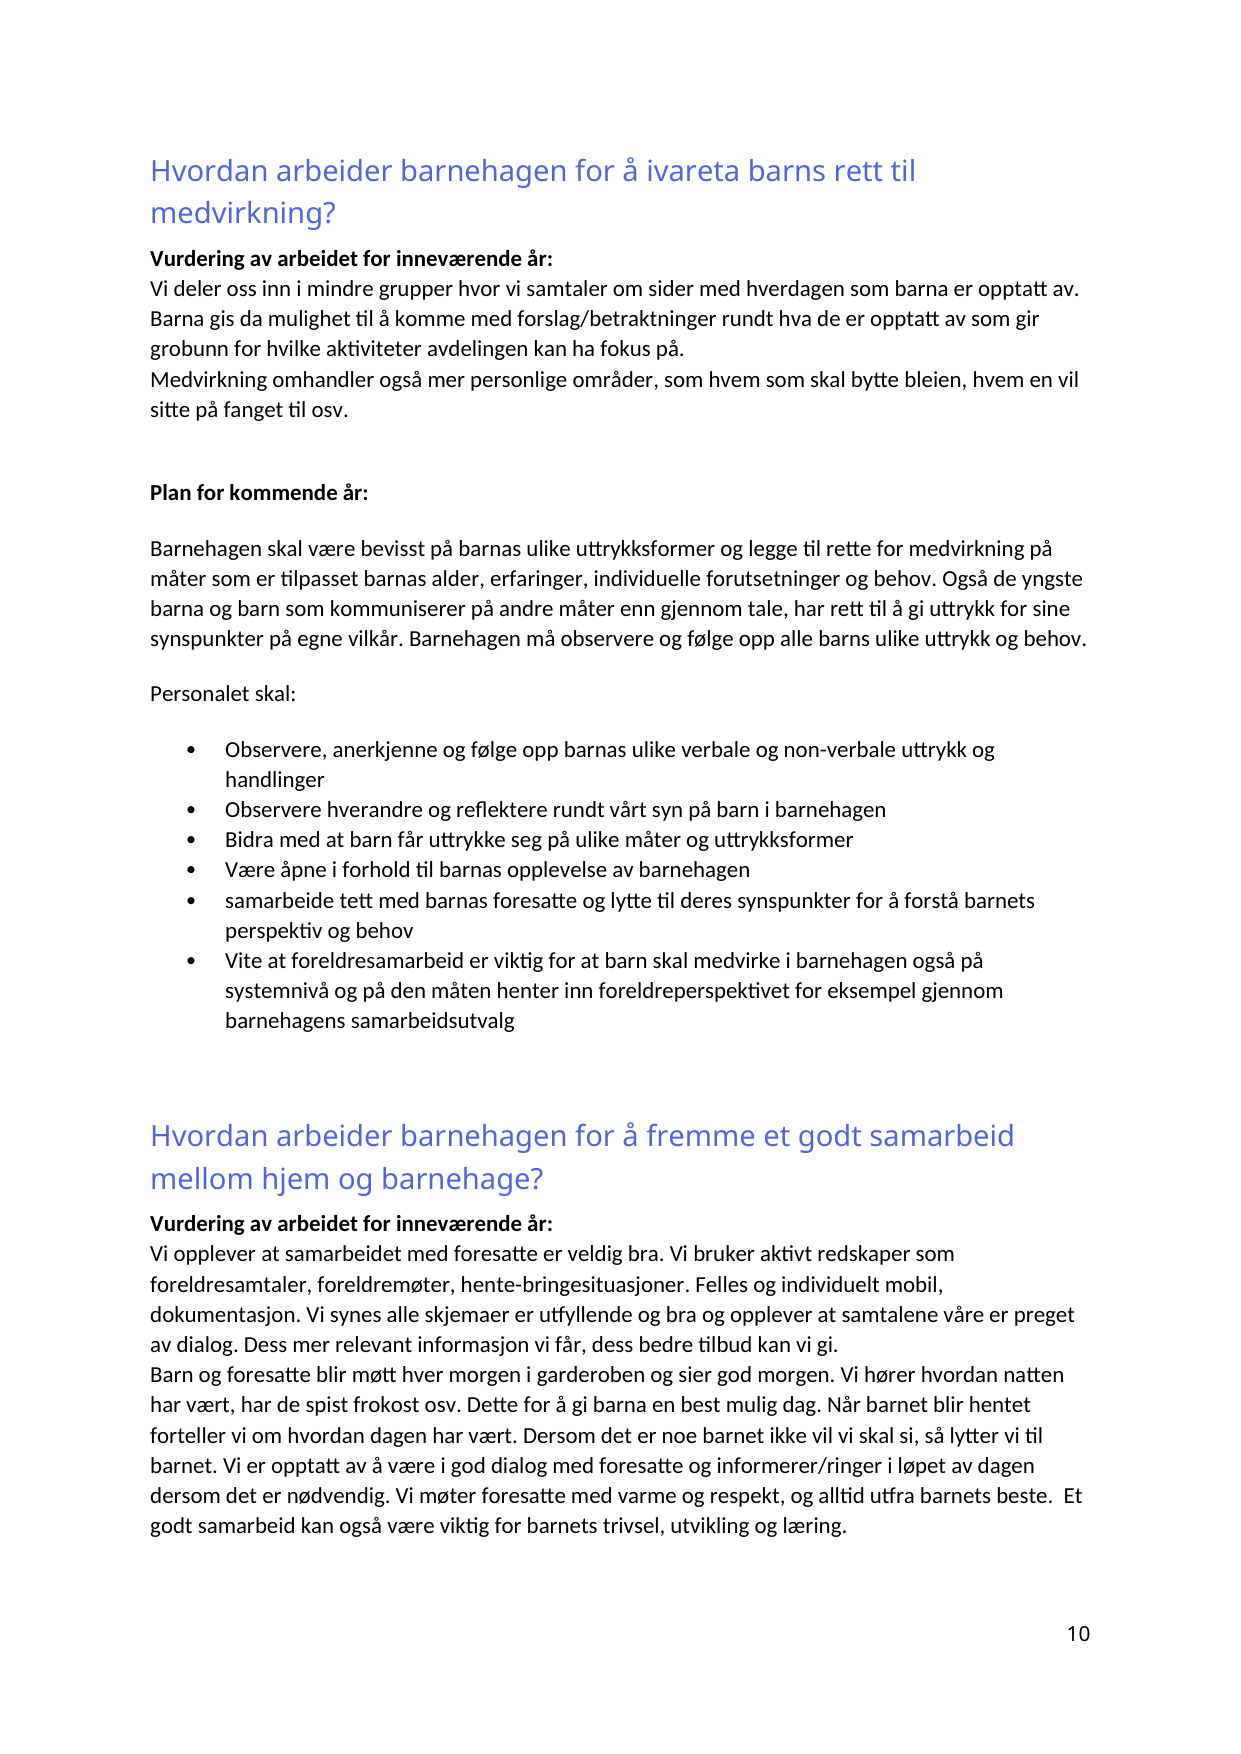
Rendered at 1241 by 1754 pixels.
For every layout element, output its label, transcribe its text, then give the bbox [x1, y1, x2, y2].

text Vi opplever at samarbeidet med foresatte er veldig bra. Vi bruker aktivt redskaper som foreldresamtaler, foreldremøter, hente-bringesituasjoner. Felles og individuelt mobil, dokumentasjon. Vi synes alle skjemaer er utfyllende og bra og opplever at samtalene våre er preget av dialog. Dess mer relevant informasjon vi får, dess bedre tilbud kan vi gi. [150, 1239, 1090, 1358]
list Vite at foreldresamarbeid er viktig for at barn skal medvirke i barnehagen også på systemnivå og på den måten henter inn foreldreperspektivet for eksempel gjennom barnehagens samarbeidsutvalg [187, 946, 1090, 1035]
list Bidra med at barn får uttrykke seg på ulike måter og uttrykksformer [187, 825, 1090, 853]
text Personalet skal: [150, 679, 1090, 708]
text Medvirkning omhandler også mer personlige områder, som hvem som skal bytte bleien, hvem en vil sitte på fanget til osv. [150, 365, 1090, 423]
list Observere, anerkjenne og følge opp barnas ulike verbale og non-verbale uttrykk og handlinger [187, 735, 1090, 793]
text Barn og foresatte blir møtt hver morgen i garderoben og sier god morgen. Vi hører hvordan natten har vært, har de spist frokost osv. Dette for å gi barna en best mulig dag. Når barnet blir hentet forteller vi om hvordan dagen har vært. Dersom det er noe barnet ikke vil vi skal si, så lytter vi til barnet. Vi er opptatt av å være i god dialog med foresatte og informerer/ringer i løpet av dagen dersom det er nødvendig. Vi møter foresatte med varme og respekt, og alltid utfra barnets beste. Et godt samarbeid kan også være viktig for barnets trivsel, utvikling og læring. [150, 1360, 1090, 1539]
text Vurdering av arbeidet for inneværende år: [150, 1209, 1090, 1237]
subtitle Hvordan arbeider barnehagen for å ivareta barns rett til medvirkning? [150, 150, 1090, 232]
list Observere hverandre og reflektere rundt vårt syn på barn i barnehagen [187, 795, 1090, 823]
text Plan for kommende år: [150, 478, 1090, 507]
text Vi deler oss inn i mindre grupper hvor vi samtaler om sider med hverdagen som barna er opptatt av. Barna gis da mulighet til å komme med forslag/betraktninger rundt hva de er opptatt av som gir grobunn for hvilke aktiviteter avdelingen kan ha fokus på. [150, 274, 1090, 363]
text Barnehagen skal være bevisst på barnas ulike uttrykksformer og legge til rette for medvirkning på måter som er tilpasset barnas alder, erfaringer, individuelle forutsetninger og behov. Også de yngste barna og barn som kommuniserer på andre måter enn gjennom tale, har rett til å gi uttrykk for sine synspunkter på egne vilkår. Barnehagen må observere og følge opp alle barns ulike uttrykk og behov. [150, 534, 1090, 652]
subtitle Hvordan arbeider barnehagen for å fremme et godt samarbeid mellom hjem og barnehage? [150, 1115, 1090, 1198]
list Være åpne i forhold til barnas opplevelse av barnehagen [187, 856, 1090, 884]
text Vurdering av arbeidet for inneværende år: [150, 244, 1090, 272]
list samarbeide tett med barnas foresatte og lytte til deres synspunkter for å forstå barnets perspektiv og behov [187, 886, 1090, 944]
